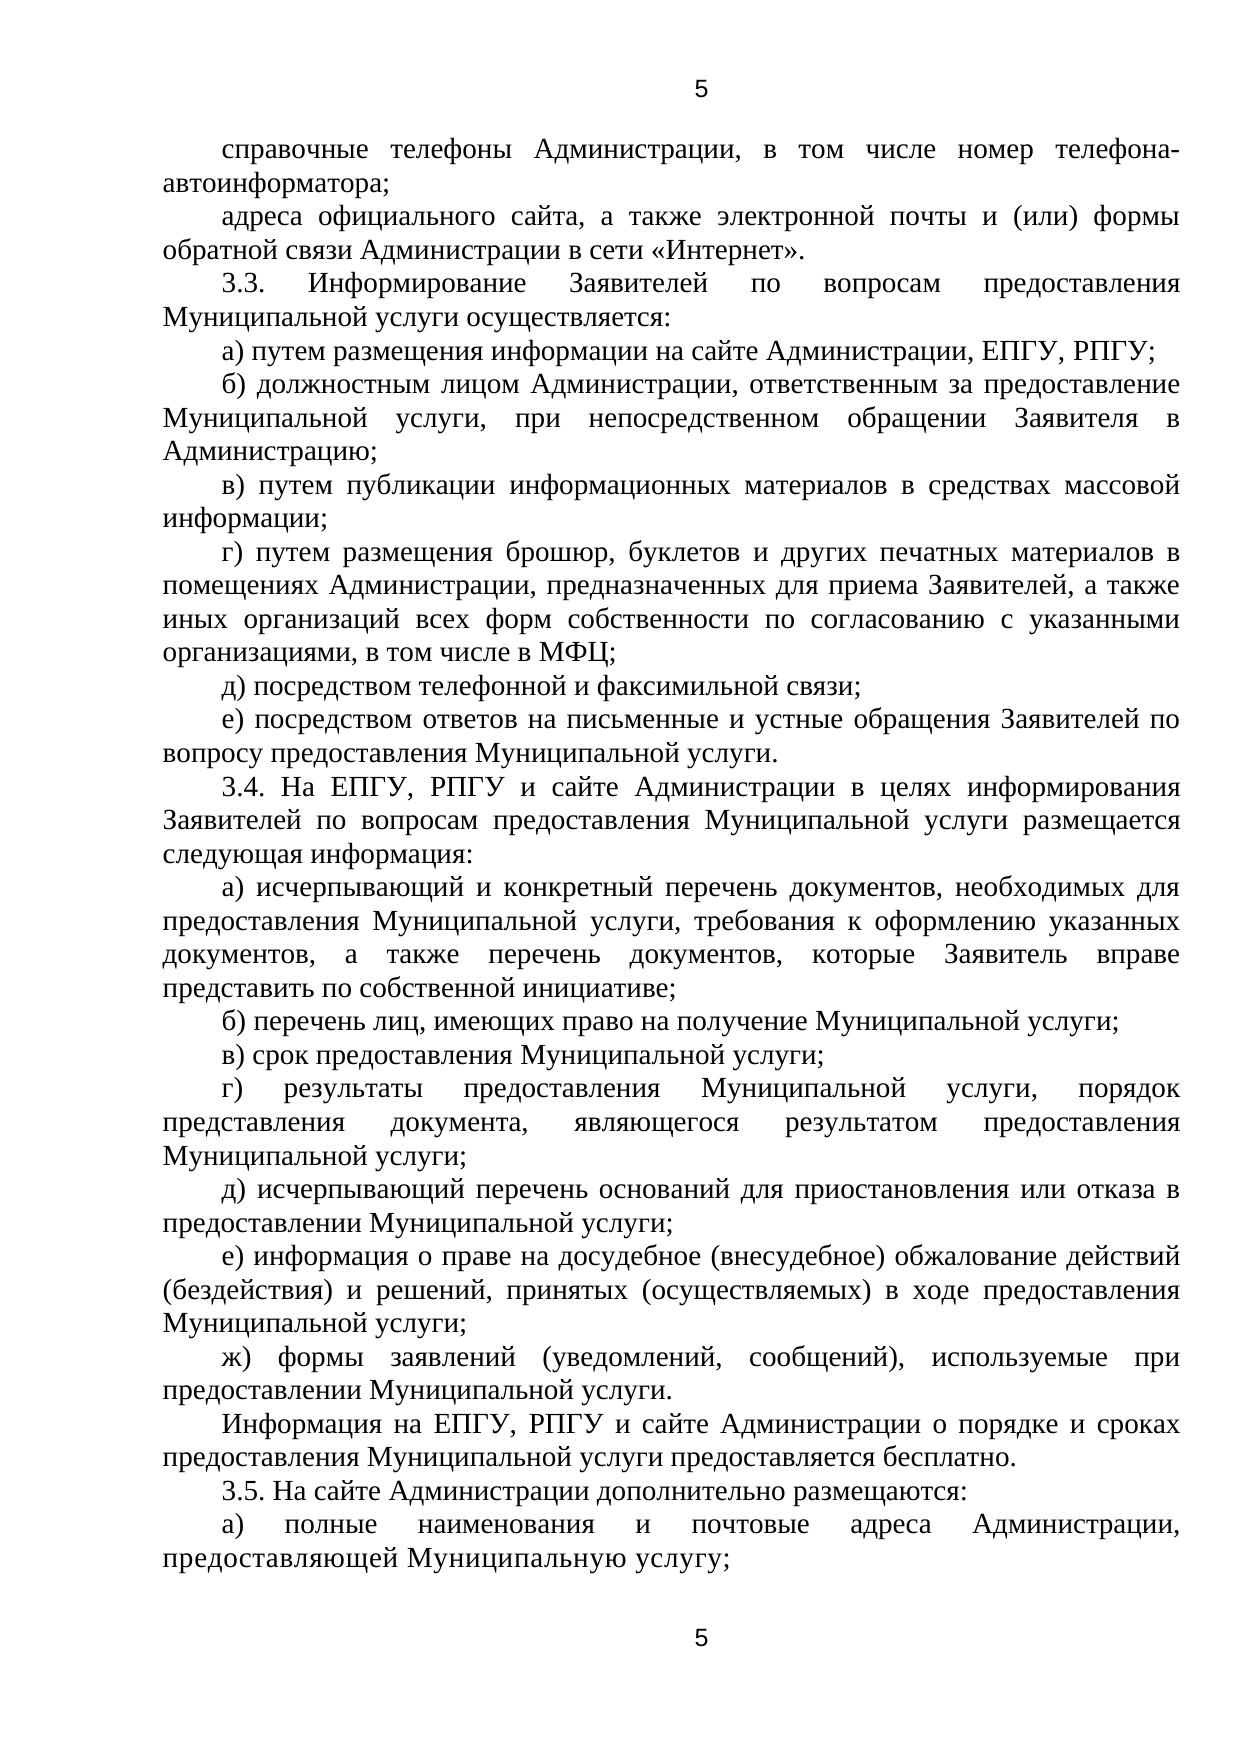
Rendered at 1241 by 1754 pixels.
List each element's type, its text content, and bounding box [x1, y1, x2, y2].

text а) исчерпывающий и конкретный перечень документов, необходимых для предоставления Муниципальной услуги, требования к оформлению указанных документов, а также перечень документов, которые Заявитель вправе представить по собственной инициативе; [162, 869, 1181, 1003]
text а) полные наименования и почтовые адреса Администрации, предоставляющей Муниципальную услугу; [162, 1507, 1181, 1574]
text е) посредством ответов на письменные и устные обращения Заявителей по вопросу предоставления Муниципальной услуги. [162, 702, 1181, 769]
text д) посредством телефонной и факсимильной связи; [162, 668, 1181, 702]
text ж) формы заявлений (уведомлений, сообщений), используемые при предоставлении Муниципальной услуги. [162, 1339, 1181, 1406]
text 3.3. Информирование Заявителей по вопросам предоставления Муниципальной услуги осуществляется: [162, 266, 1181, 333]
text 3.5. На сайте Администрации дополнительно размещаются: [162, 1473, 1181, 1507]
text адреса официального сайта, а также электронной почты и (или) формы обратной связи Администрации в сети «Интернет». [162, 198, 1181, 266]
text Информация на ЕПГУ, РПГУ и сайте Администрации о порядке и сроках предоставления Муниципальной услуги предоставляется бесплатно. [162, 1406, 1181, 1473]
text 3.4. На ЕПГУ, РПГУ и сайте Администрации в целях информирования Заявителей по вопросам предоставления Муниципальной услуги размещается следующая информация: [162, 769, 1181, 869]
text а) путем размещения информации на сайте Администрации, ЕПГУ, РПГУ; [162, 333, 1181, 366]
text г) путем размещения брошюр, буклетов и других печатных материалов в помещениях Администрации, предназначенных для приема Заявителей, а также иных организаций всех форм собственности по согласованию с указанными организациями, в том числе в МФЦ; [162, 534, 1181, 668]
text д) исчерпывающий перечень оснований для приостановления или отказа в предоставлении Муниципальной услуги; [162, 1171, 1181, 1238]
text в) срок предоставления Муниципальной услуги; [162, 1037, 1181, 1071]
text г) результаты предоставления Муниципальной услуги, порядок представления документа, являющегося результатом предоставления Муниципальной услуги; [162, 1071, 1181, 1171]
text б) должностным лицом Администрации, ответственным за предоставление Муниципальной услуги, при непосредственном обращении Заявителя в Администрацию; [162, 366, 1181, 467]
text б) перечень лиц, имеющих право на получение Муниципальной услуги; [162, 1003, 1181, 1037]
text справочные телефоны Администрации, в том числе номер телефона-автоинформатора; [162, 131, 1181, 198]
text е) информация о праве на досудебное (внесудебное) обжалование действий (бездействия) и решений, принятых (осуществляемых) в ходе предоставления Муниципальной услуги; [162, 1238, 1181, 1339]
text в) путем публикации информационных материалов в средствах массовой информации; [162, 467, 1181, 534]
